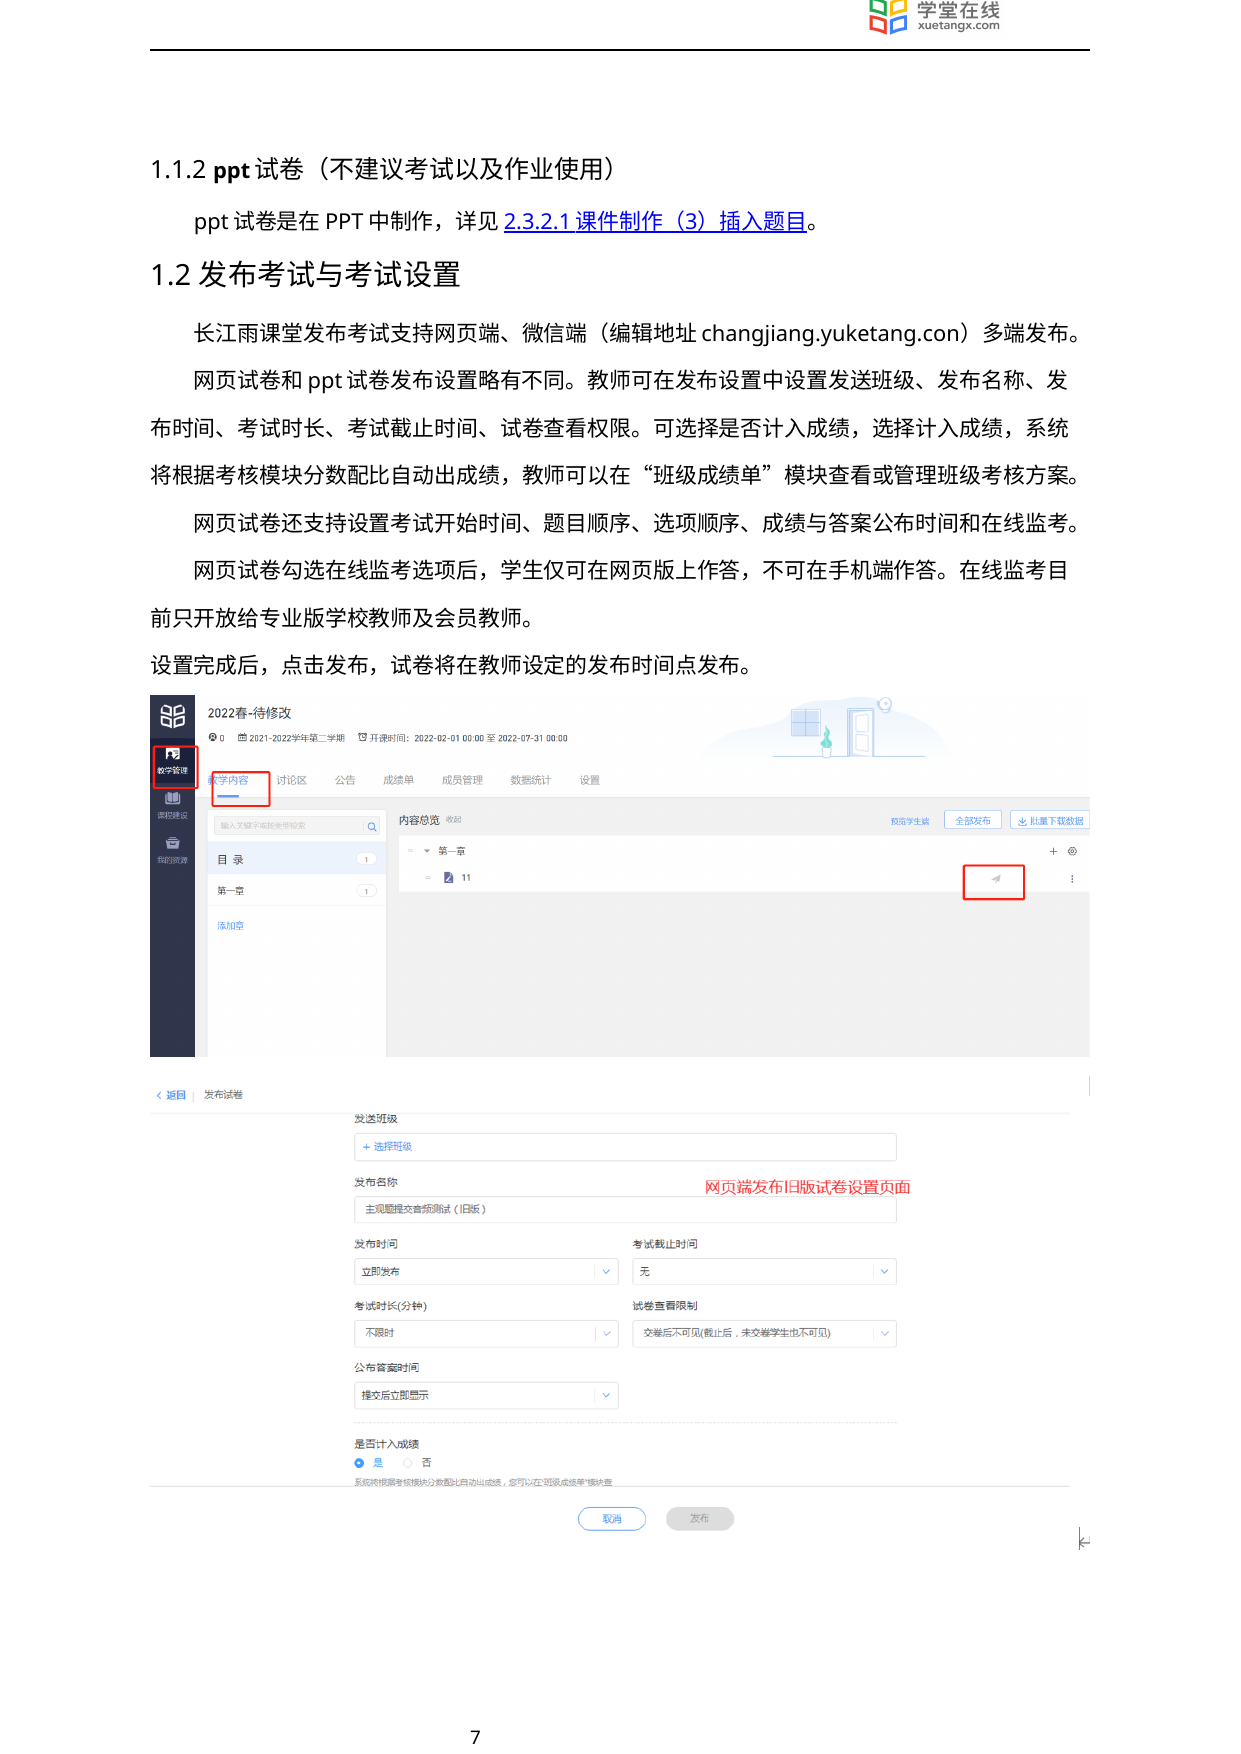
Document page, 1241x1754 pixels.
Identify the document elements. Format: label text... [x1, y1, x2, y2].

picture [150, 1076, 1090, 1556]
text 网页试卷还支持设置考试开始时间、题目顺序、选项顺序、成绩与答案公布时间和在线监考。 [150, 506, 1090, 537]
text 设置完成后，点击发布，试卷将在教师设定的发布时间点发布。 [150, 648, 1090, 680]
picture [862, 0, 1007, 38]
text 网页试卷勾选在线监考选项后，学生仅可在网页版上作答，不可在手机端作答。在线监考目前只开放给专业版学校教师及会员教师。 [150, 553, 1090, 632]
text 长江雨课堂发布考试支持网页端、微信端（编辑地址changjiang.yuketang.con）多端发布。 [150, 316, 1090, 347]
text 1.2 发布考试与考试设置 [150, 252, 1090, 294]
subtitle 1.1.2 ppt试卷（不建议考试以及作业使用） [150, 150, 1090, 186]
picture [150, 695, 1090, 1057]
text 网页试卷和ppt试卷发布设置略有不同。教师可在发布设置中设置发送班级、发布名称、发布时间、考试时长、考试截止时间、试卷查看权限。可选择是否计入成绩，选择计入成绩，系统将根据考核模块分数配比自动出成绩，教师可以在“班级成绩单”模块查看或管理班级考核方案。 [150, 363, 1090, 490]
text ppt试卷是在PPT中制作，详见2.3.2.1课件制作（3）插入题目。 [150, 204, 1090, 236]
